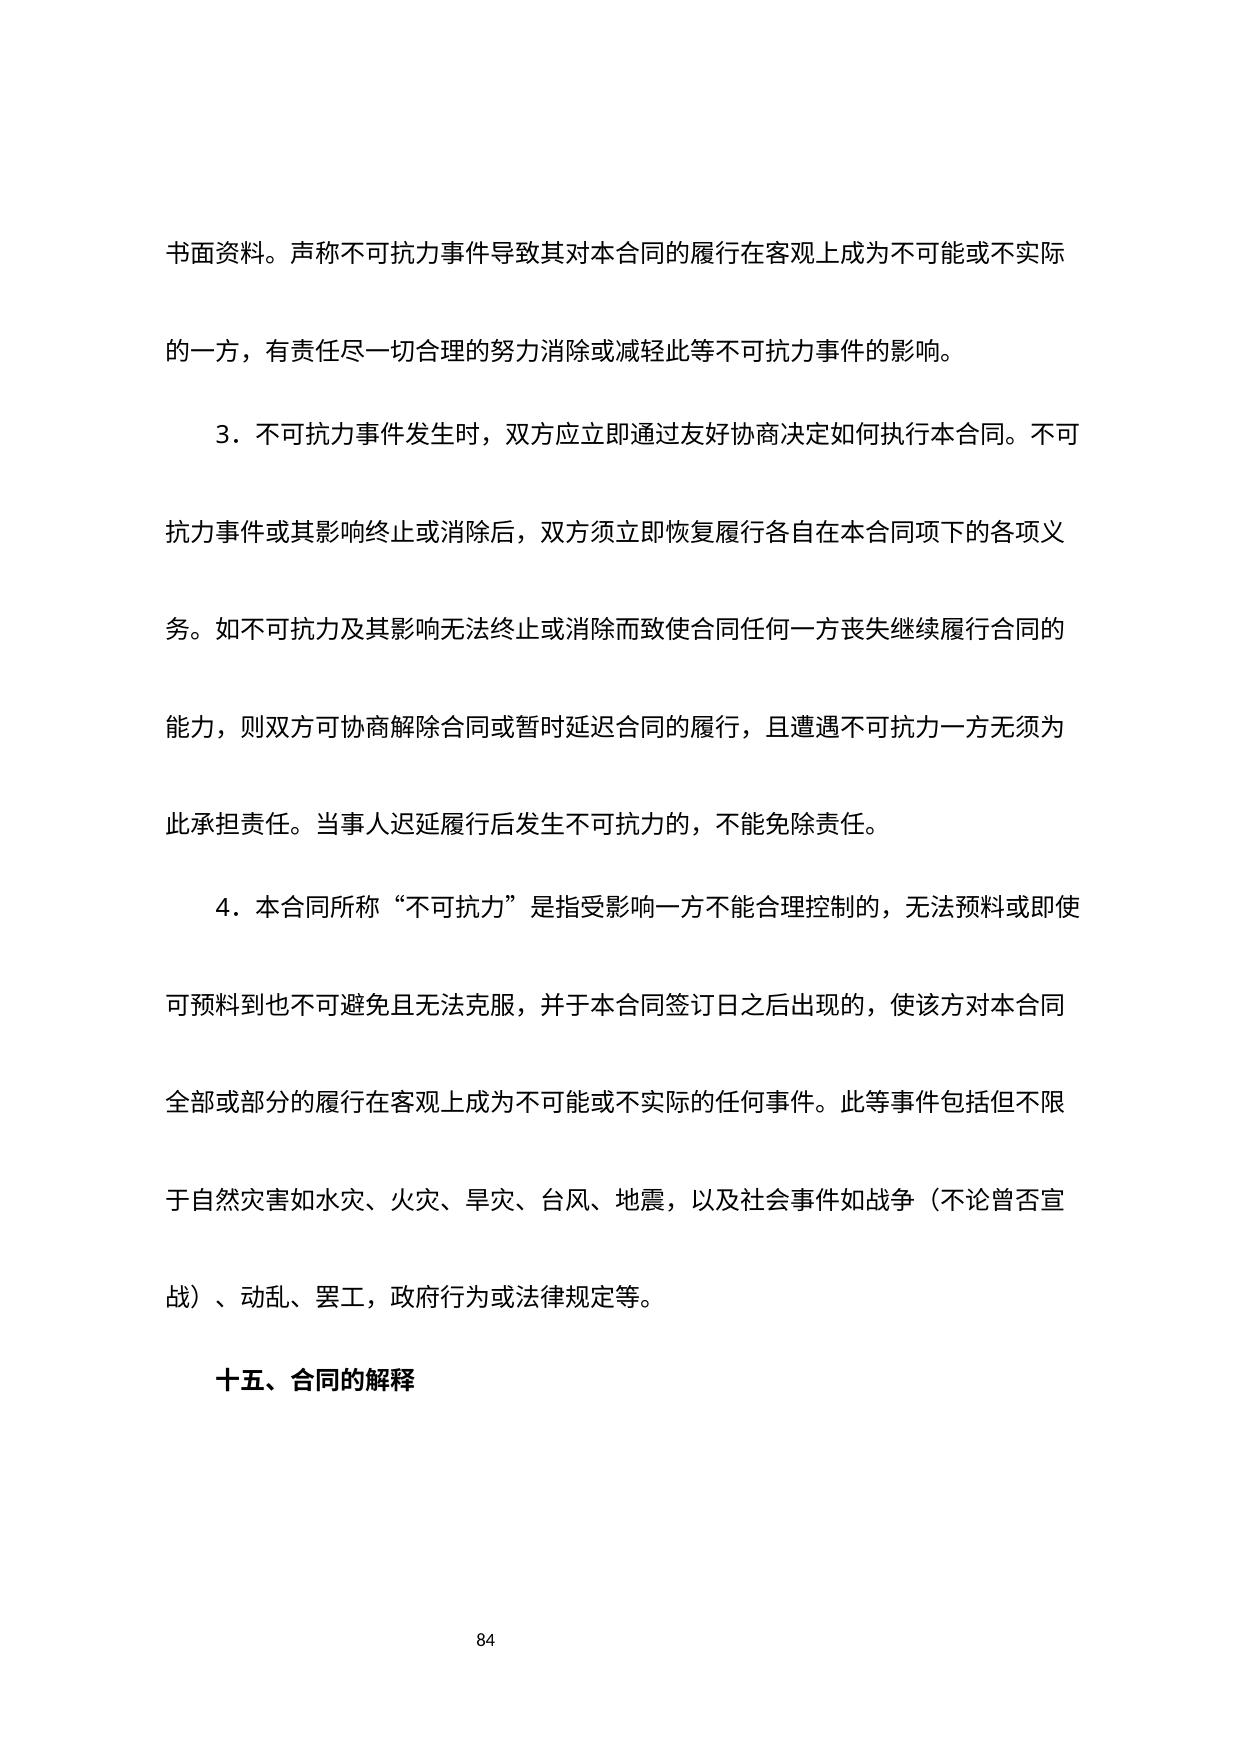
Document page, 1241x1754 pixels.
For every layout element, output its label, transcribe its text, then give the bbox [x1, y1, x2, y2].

text 十五、合同的解释 [165, 1346, 1087, 1411]
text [165, 219, 1087, 382]
text 3．不可抗力事件发生时，双方应立即通过友好协商决定如何执行本合同。不可抗力事件或其影响终止或消除后，双方须立即恢复履行各自在本合同项下的各项义务。如不可抗力及其影响无法终止或消除而致使合同任何一方丧失继续履行合同的能力，则双方可协商解除合同或暂时延迟合同的履行，且遭遇不可抗力一方无须为此承担责任。当事人迟延履行后发生不可抗力的，不能免除责任。 [165, 400, 1087, 855]
text 4．本合同所称“不可抗力”是指受影响一方不能合理控制的，无法预料或即使可预料到也不可避免且无法克服，并于本合同签订日之后出现的，使该方对本合同全部或部分的履行在客观上成为不可能或不实际的任何事件。此等事件包括但不限于自然灾害如水灾、火灾、旱灾、台风、地震，以及社会事件如战争（不论曾否宣战）、动乱、罢工，政府行为或法律规定等。 [165, 873, 1087, 1328]
